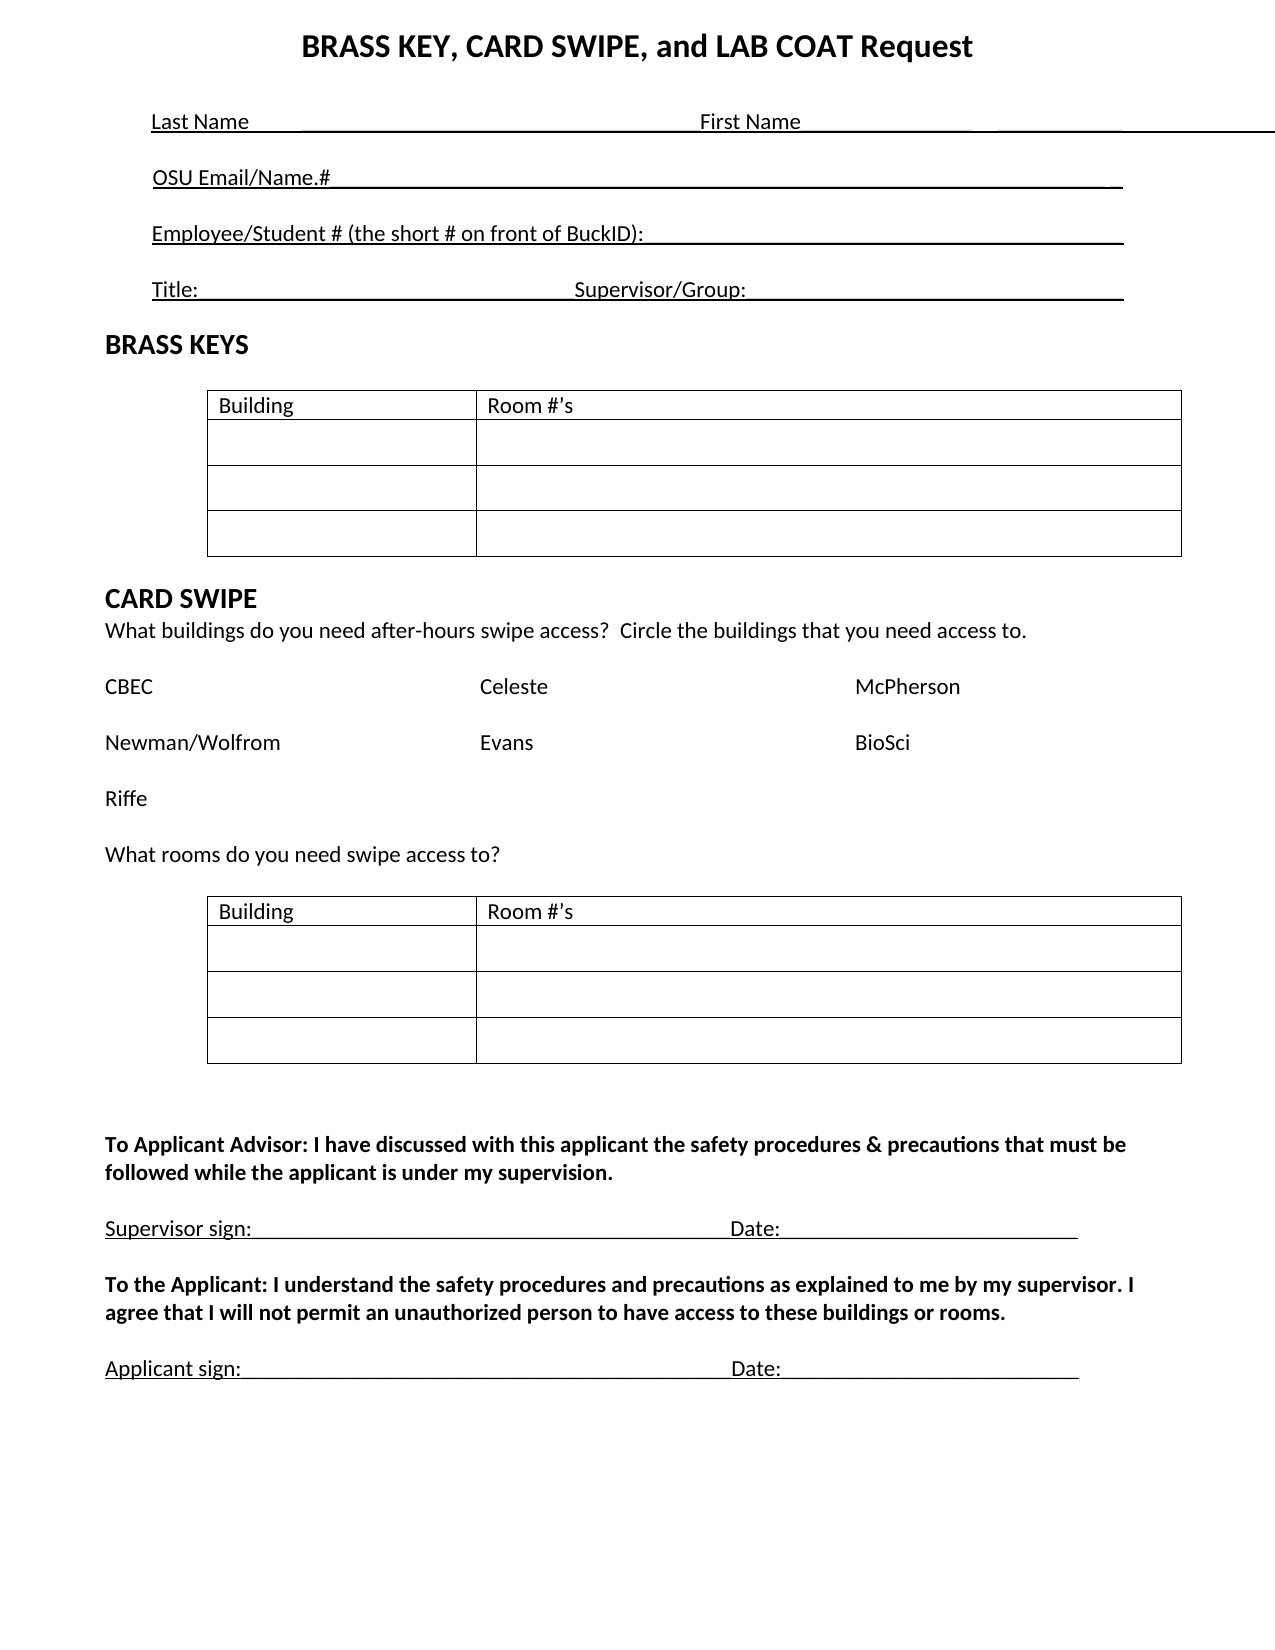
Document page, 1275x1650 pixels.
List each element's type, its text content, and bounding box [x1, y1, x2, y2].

text Newman/Wolfrom Evans BioSci [105, 728, 1170, 756]
text What rooms do you need swipe access to? [105, 840, 1170, 868]
text Supervisor sign:__________________________________________Date:__________________________ [105, 1214, 1170, 1242]
table_cell [477, 1018, 1181, 1063]
text CBEC Celeste McPherson [105, 672, 1170, 700]
text Applicant sign:___________________________________________Date:__________________________ [105, 1354, 1170, 1382]
text Employee/Student # (the short # on front of BuckID):__________________________________________ [105, 219, 1170, 247]
table_cell [477, 926, 1181, 971]
text What buildings do you need after-hours swipe access? Circle the buildings that you need access to. [105, 616, 1170, 644]
table_cell [208, 466, 476, 510]
table_cell [208, 926, 476, 971]
text Riffe [105, 784, 1170, 812]
text To Applicant Advisor: I have discussed with this applicant the safety procedures & precautions that must be followed while the applicant is under my supervision. [105, 1130, 1170, 1186]
text BRASS KEY, CARD SWIPE, and LAB COAT Request [105, 26, 1170, 66]
table_cell [477, 466, 1181, 510]
table_header Building [208, 897, 476, 925]
table_cell [208, 972, 476, 1017]
table_cell [208, 1018, 476, 1063]
table_cell [477, 972, 1181, 1017]
text CARD SWIPE [105, 580, 1170, 616]
text OSU Email/Name.#____________________________________________________________________ _ [105, 163, 1170, 191]
table_header Room #’s [477, 897, 1181, 925]
table_cell [208, 511, 476, 556]
table_cell [477, 511, 1181, 556]
text To the Applicant: I understand the safety procedures and precautions as explained to me by my supervisor. I agree that I will not permit an unauthorized person to have access to these buildings or rooms. [105, 1270, 1170, 1326]
table_header Room #’s [477, 391, 1181, 419]
text BRASS KEYS [105, 326, 1170, 362]
text Title:_________________________________Supervisor/Group:_________________________________ [105, 275, 1170, 303]
table_header Building [208, 391, 476, 419]
table_cell [477, 420, 1181, 464]
table_cell [208, 420, 476, 464]
text Last Name ___________________________________First Name_______________ ___________ [105, 107, 1170, 135]
